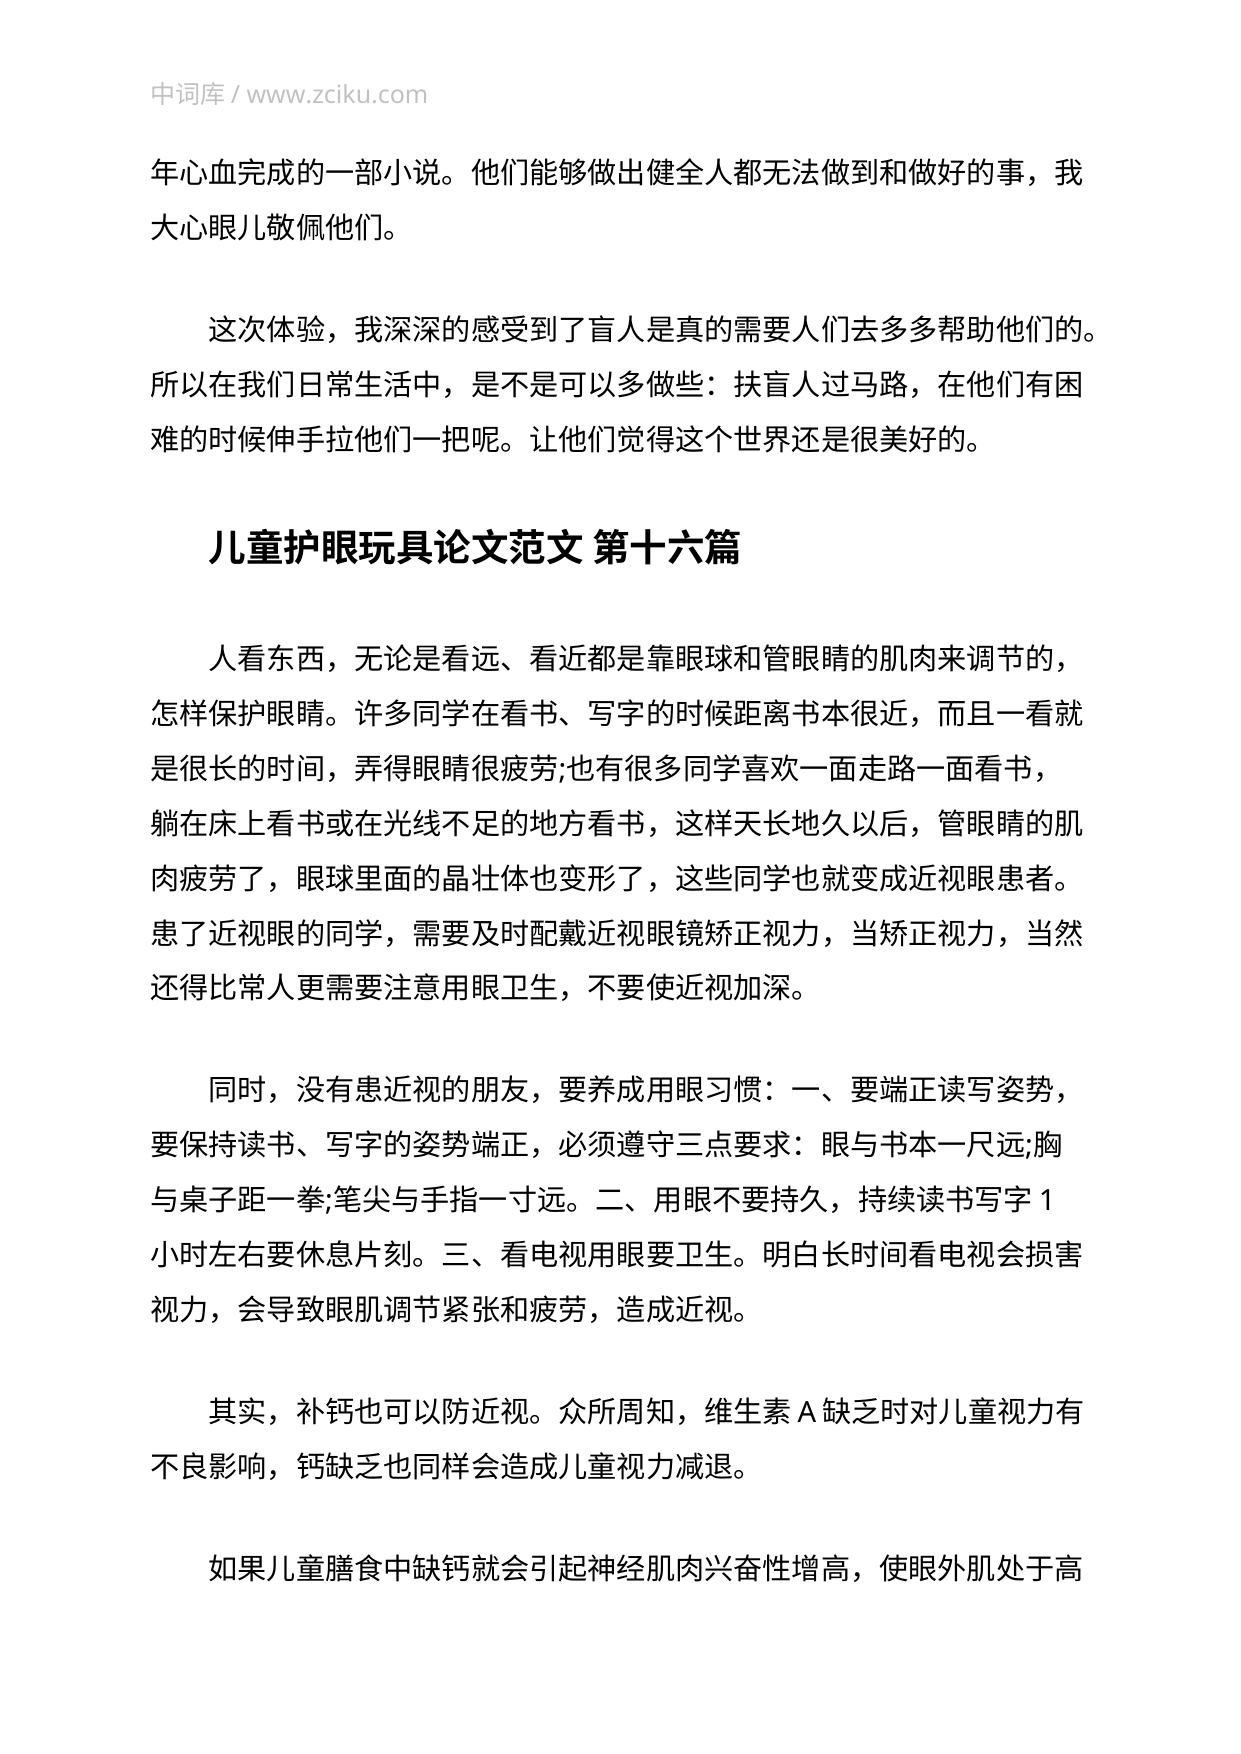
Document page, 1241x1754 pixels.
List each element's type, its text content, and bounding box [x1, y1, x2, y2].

text 其实，补钙也可以防近视。众所周知，维生素A缺乏时对儿童视力有不良影响，钙缺乏也同样会造成儿童视力减退。 [150, 1388, 1090, 1486]
text 同时，没有患近视的朋友，要养成用眼习惯：一、要端正读写姿势，要保持读书、写字的姿势端正，必须遵守三点要求：眼与书本一尺远;胸与桌子距一拳;笔尖与手指一寸远。二、用眼不要持久，持续读书写字1小时左右要休息片刻。三、看电视用眼要卫生。明白长时间看电视会损害视力，会导致眼肌调节紧张和疲劳，造成近视。 [150, 1067, 1090, 1329]
text 这次体验，我深深的感受到了盲人是真的需要人们去多多帮助他们的。所以在我们日常生活中，是不是可以多做些：扶盲人过马路，在他们有困难的时候伸手拉他们一把呢。让他们觉得这个世界还是很美好的。 [150, 307, 1090, 459]
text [150, 150, 1090, 247]
text 人看东西，无论是看远、看近都是靠眼球和管眼睛的肌肉来调节的，怎样保护眼睛。许多同学在看书、写字的时候距离书本很近，而且一看就是很长的时间，弄得眼睛很疲劳;也有很多同学喜欢一面走路一面看书，躺在床上看书或在光线不足的地方看书，这样天长地久以后，管眼睛的肌肉疲劳了，眼球里面的晶壮体也变形了，这些同学也就变成近视眼患者。患了近视眼的同学，需要及时配戴近视眼镜矫正视力，当矫正视力，当然还得比常人更需要注意用眼卫生，不要使近视加深。 [150, 636, 1090, 1007]
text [150, 1545, 1090, 1587]
text 儿童护眼玩具论文范文 第十六篇 [150, 518, 1090, 572]
